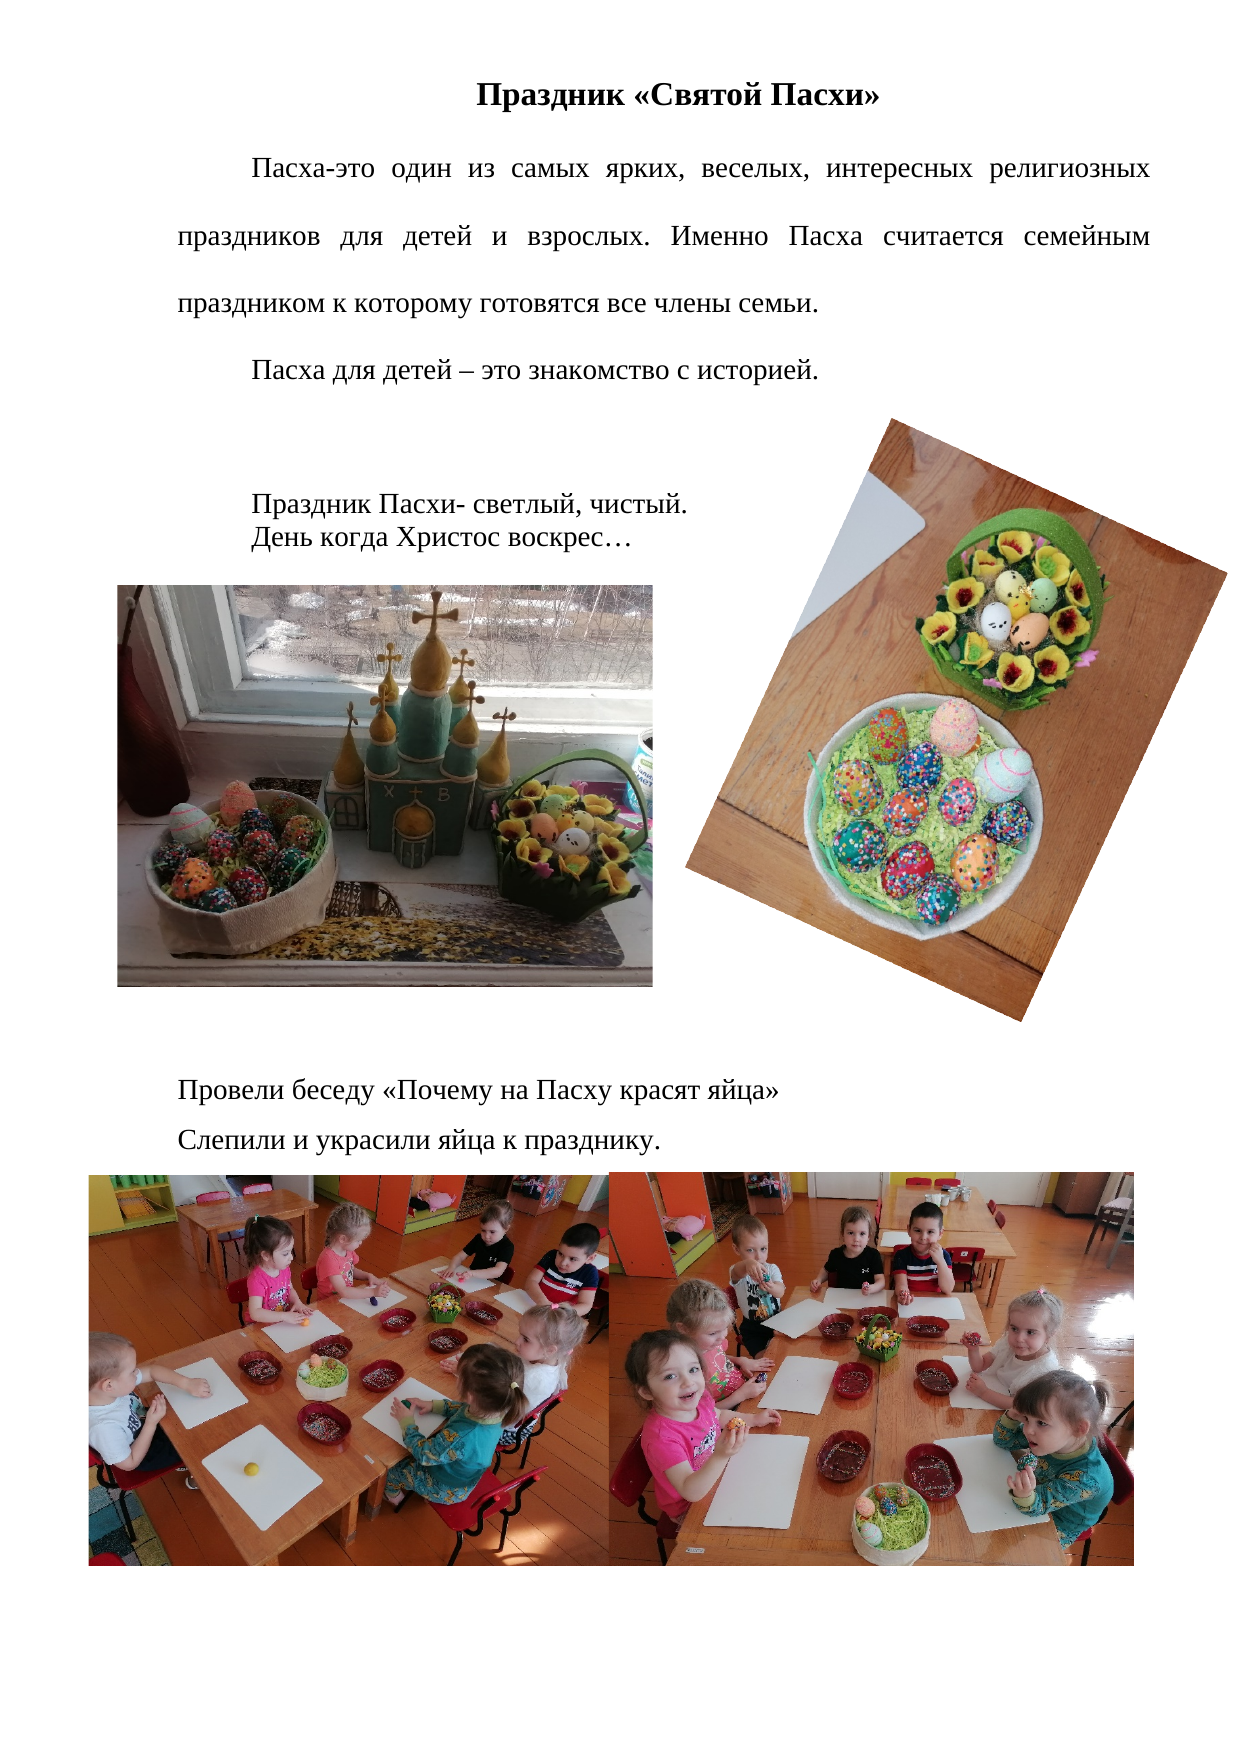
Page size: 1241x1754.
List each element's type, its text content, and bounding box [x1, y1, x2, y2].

text Пасха-это один из самых ярких, веселых, интересных религиозных праздников для детей и взрослых. Именно Пасха считается семейным праздником к которому готовятся все члены семьи. [177, 151, 1152, 318]
picture [686, 539, 1227, 1021]
picture [861, 419, 1037, 486]
text День когда Христос воскрес… [177, 519, 1152, 553]
text Праздник «Святой Пасхи» [177, 74, 1152, 112]
text Праздник Пасхи- светлый, чистый. [177, 486, 1152, 519]
picture [88, 1172, 1134, 1566]
picture [117, 585, 653, 987]
text Пасха для детей – это знакомство с историей. [177, 352, 1152, 385]
text Провели беседу «Почему на Пасху красят яйца» [177, 1072, 1152, 1106]
text Слепили и украсили яйца к празднику. [177, 1122, 1152, 1156]
